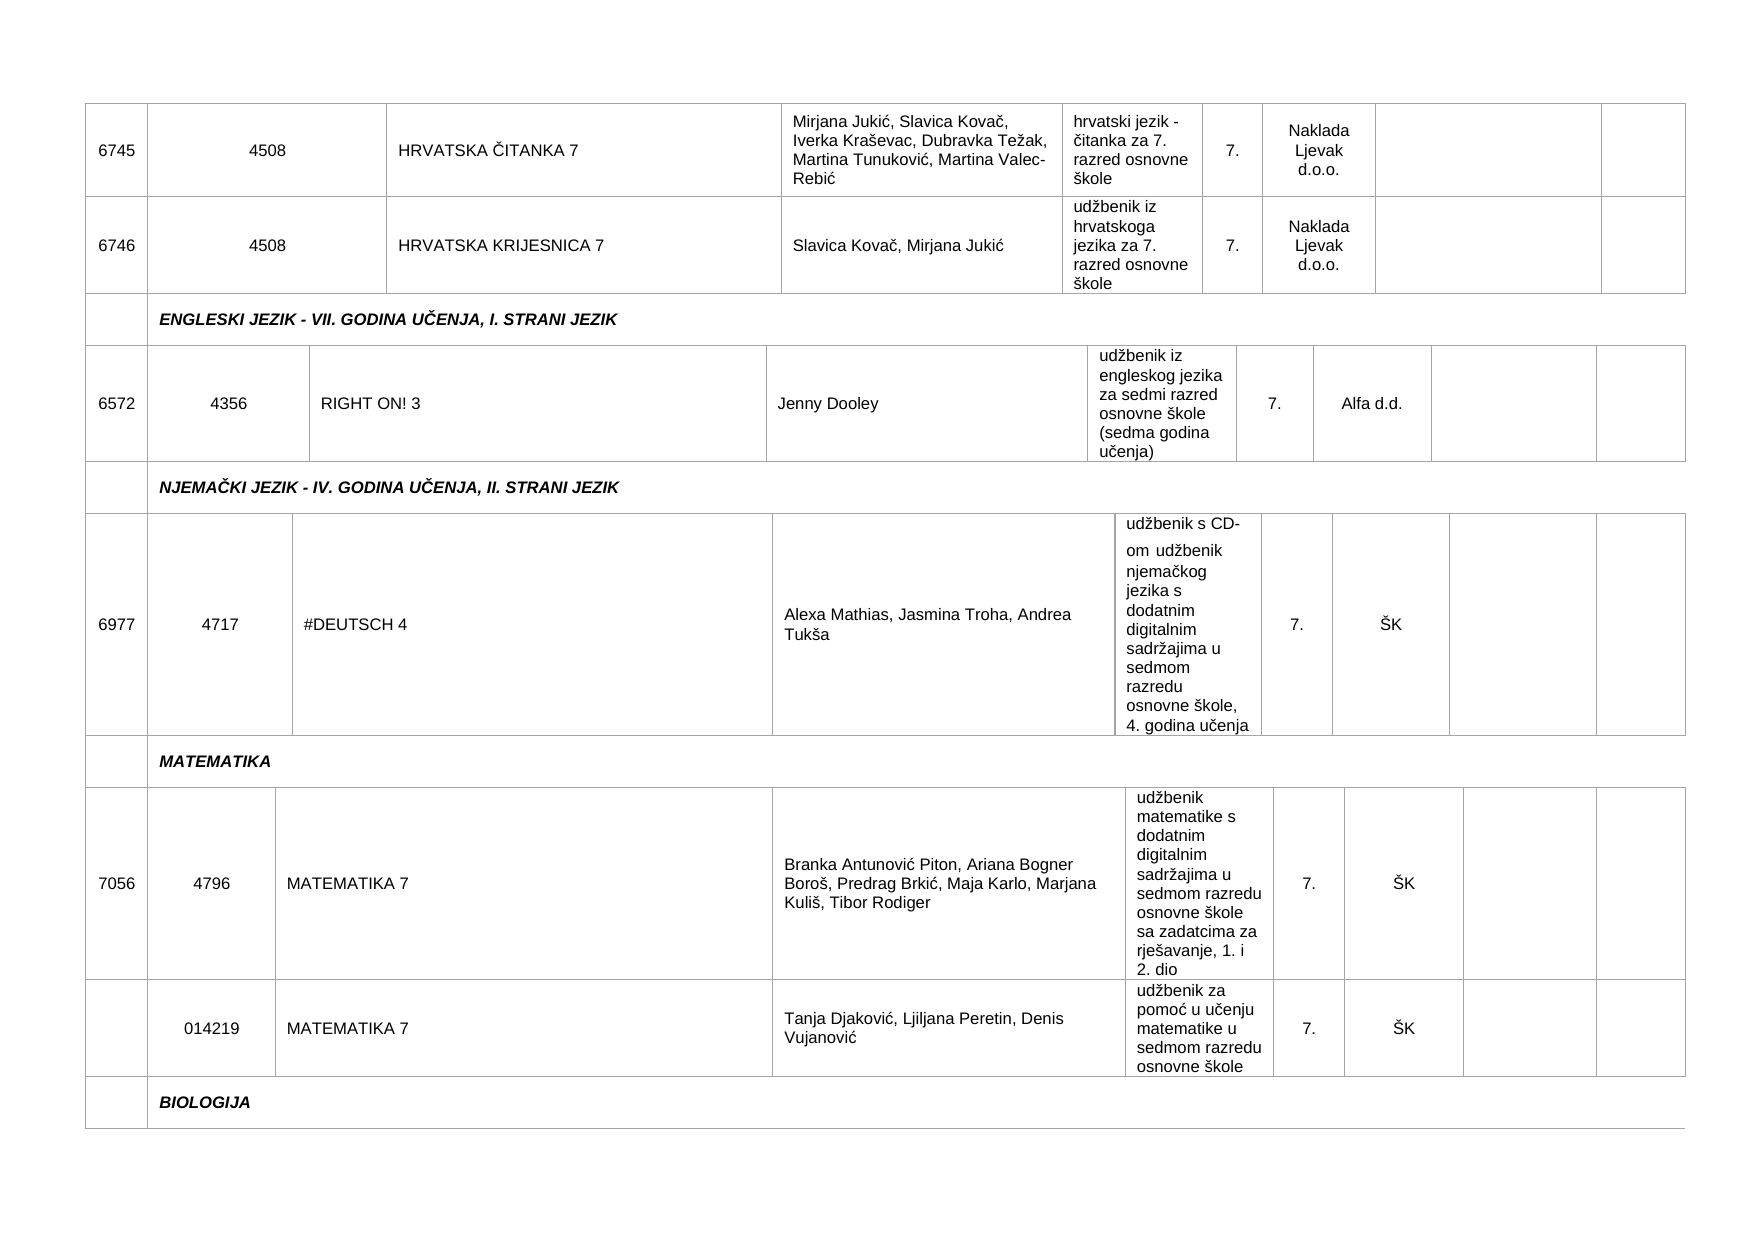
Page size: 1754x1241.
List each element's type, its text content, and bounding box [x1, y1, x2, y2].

table_cell Mirjana Jukić, Slavica Kovač, Iverka Kraševac, Dubravka Težak, Martina Tunuković, Martina Valec-Rebić [782, 104, 1062, 196]
table_cell MATEMATIKA 7 [276, 980, 772, 1076]
table_cell 7. [1237, 346, 1313, 461]
table_cell [1597, 346, 1685, 461]
table_cell 7. [1274, 788, 1344, 979]
table_cell [1602, 104, 1685, 196]
table_cell Jenny Dooley [767, 346, 1087, 461]
table_cell 4717 [148, 514, 292, 734]
table_cell Naklada Ljevak d.o.o. [1263, 197, 1375, 293]
table_cell [86, 294, 147, 345]
table_cell [86, 980, 147, 1076]
table_cell [1376, 104, 1601, 196]
table_cell ENGLESKI JEZIK - VII. GODINA UČENJA, I. STRANI JEZIK [148, 294, 1685, 345]
table_cell Alexa Mathias, Jasmina Troha, Andrea Tukša [773, 514, 1114, 734]
table_cell udžbenik s CD-om udžbenik njemačkog jezika s dodatnim digitalnim sadržajima u sedmom razredu osnovne škole, 4. godina učenja [1116, 514, 1261, 734]
table_cell [86, 1077, 147, 1128]
table_cell 6572 [86, 346, 147, 461]
table_cell HRVATSKA ČITANKA 7 [387, 104, 781, 196]
table_cell NJEMAČKI JEZIK - IV. GODINA UČENJA, II. STRANI JEZIK [148, 462, 1685, 513]
table_cell Tanja Djaković, Ljiljana Peretin, Denis Vujanović [773, 980, 1125, 1076]
table_cell [1602, 197, 1685, 293]
table_cell 6745 [86, 104, 147, 196]
table_cell [1376, 197, 1601, 293]
table_cell udžbenik iz engleskog jezika za sedmi razred osnovne škole (sedma godina učenja) [1088, 346, 1236, 461]
table_cell udžbenik iz hrvatskoga jezika za 7. razred osnovne škole [1063, 197, 1202, 293]
table_cell RIGHT ON! 3 [310, 346, 766, 461]
table_cell HRVATSKA KRIJESNICA 7 [387, 197, 781, 293]
table_cell 6977 [86, 514, 147, 734]
table_cell 4508 [148, 197, 386, 293]
table_cell 7. [1203, 197, 1262, 293]
table_cell ŠK [1333, 514, 1449, 734]
table_cell 7. [1262, 514, 1332, 734]
table_cell [1450, 514, 1596, 734]
table_cell hrvatski jezik - čitanka za 7. razred osnovne škole [1063, 104, 1202, 196]
table_cell 7056 [86, 788, 147, 979]
table_cell [1597, 514, 1685, 734]
table_cell ŠK [1345, 980, 1463, 1076]
table_cell 014219 [148, 980, 275, 1076]
table_cell BIOLOGIJA [148, 1077, 1685, 1128]
table_cell udžbenik matematike s dodatnim digitalnim sadržajima u sedmom razredu osnovne škole sa zadatcima za rješavanje, 1. i 2. dio [1126, 788, 1273, 979]
table_cell 4796 [148, 788, 275, 979]
table_cell [1464, 788, 1596, 979]
table_cell #DEUTSCH 4 [293, 514, 772, 734]
table_cell Branka Antunović Piton, Ariana Bogner Boroš, Predrag Brkić, Maja Karlo, Marjana Kuliš, Tibor Rodiger [773, 788, 1125, 979]
table_cell ŠK [1345, 788, 1463, 979]
table_cell Naklada Ljevak d.o.o. [1263, 104, 1375, 196]
table_cell 4356 [148, 346, 309, 461]
table_cell [1432, 346, 1596, 461]
table_cell 6746 [86, 197, 147, 293]
table_cell udžbenik za pomoć u učenju matematike u sedmom razredu osnovne škole [1126, 980, 1273, 1076]
table_cell [1597, 788, 1685, 979]
table_cell MATEMATIKA [148, 736, 1685, 787]
table_cell [1597, 980, 1685, 1076]
table_cell Slavica Kovač, Mirjana Jukić [782, 197, 1062, 293]
table_cell [86, 736, 147, 787]
table_cell [86, 462, 147, 513]
table_cell 7. [1203, 104, 1262, 196]
table_cell [1464, 980, 1596, 1076]
table_cell 7. [1274, 980, 1344, 1076]
table_cell MATEMATIKA 7 [276, 788, 772, 979]
table_cell Alfa d.d. [1314, 346, 1431, 461]
table_cell 4508 [148, 104, 386, 196]
